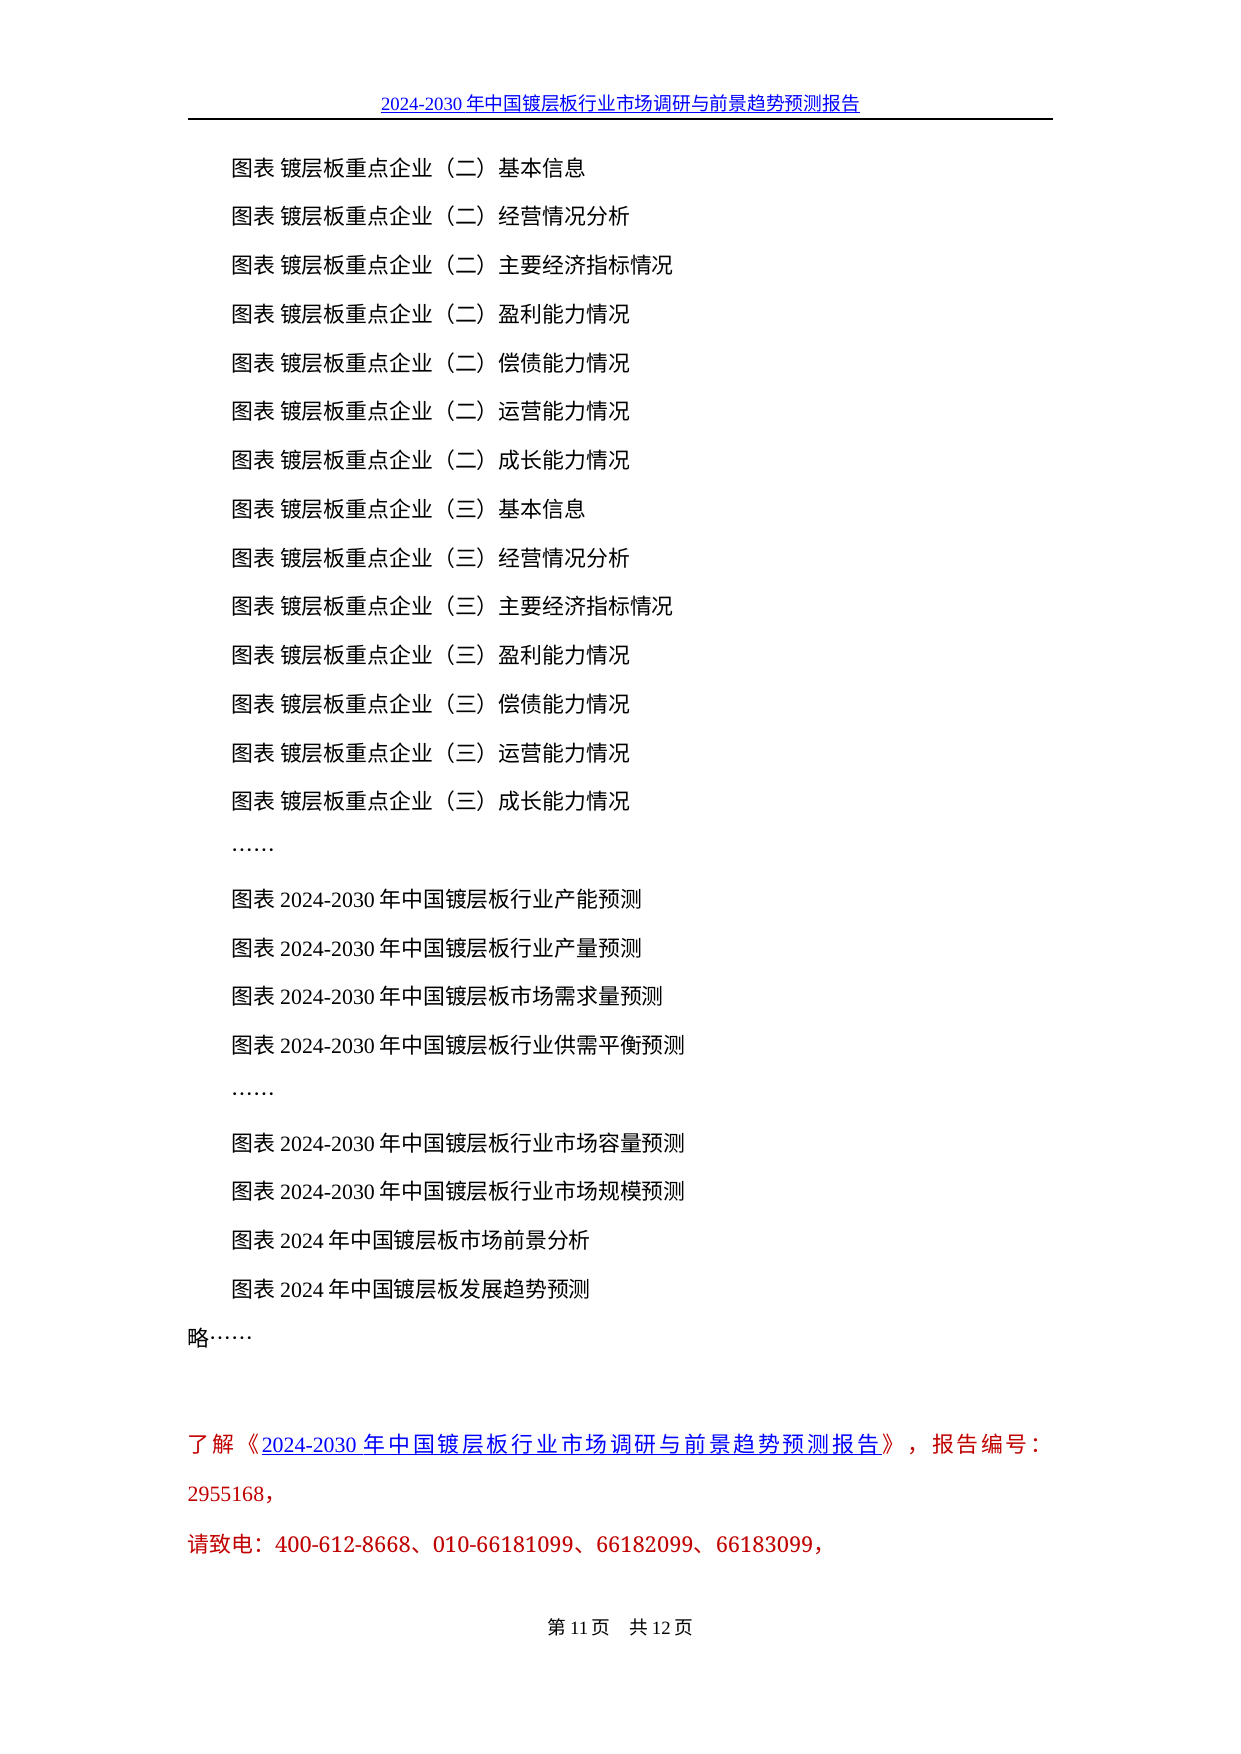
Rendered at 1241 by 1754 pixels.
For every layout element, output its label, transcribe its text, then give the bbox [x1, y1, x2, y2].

text 请致电：400-612-8668、010-66181099、66182099、66183099， [187, 1527, 1053, 1559]
text 了解《2024-2030年中国镀层板行业市场调研与前景趋势预测报告》，报告编号：2955168， [187, 1427, 1053, 1508]
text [187, 150, 1053, 1353]
